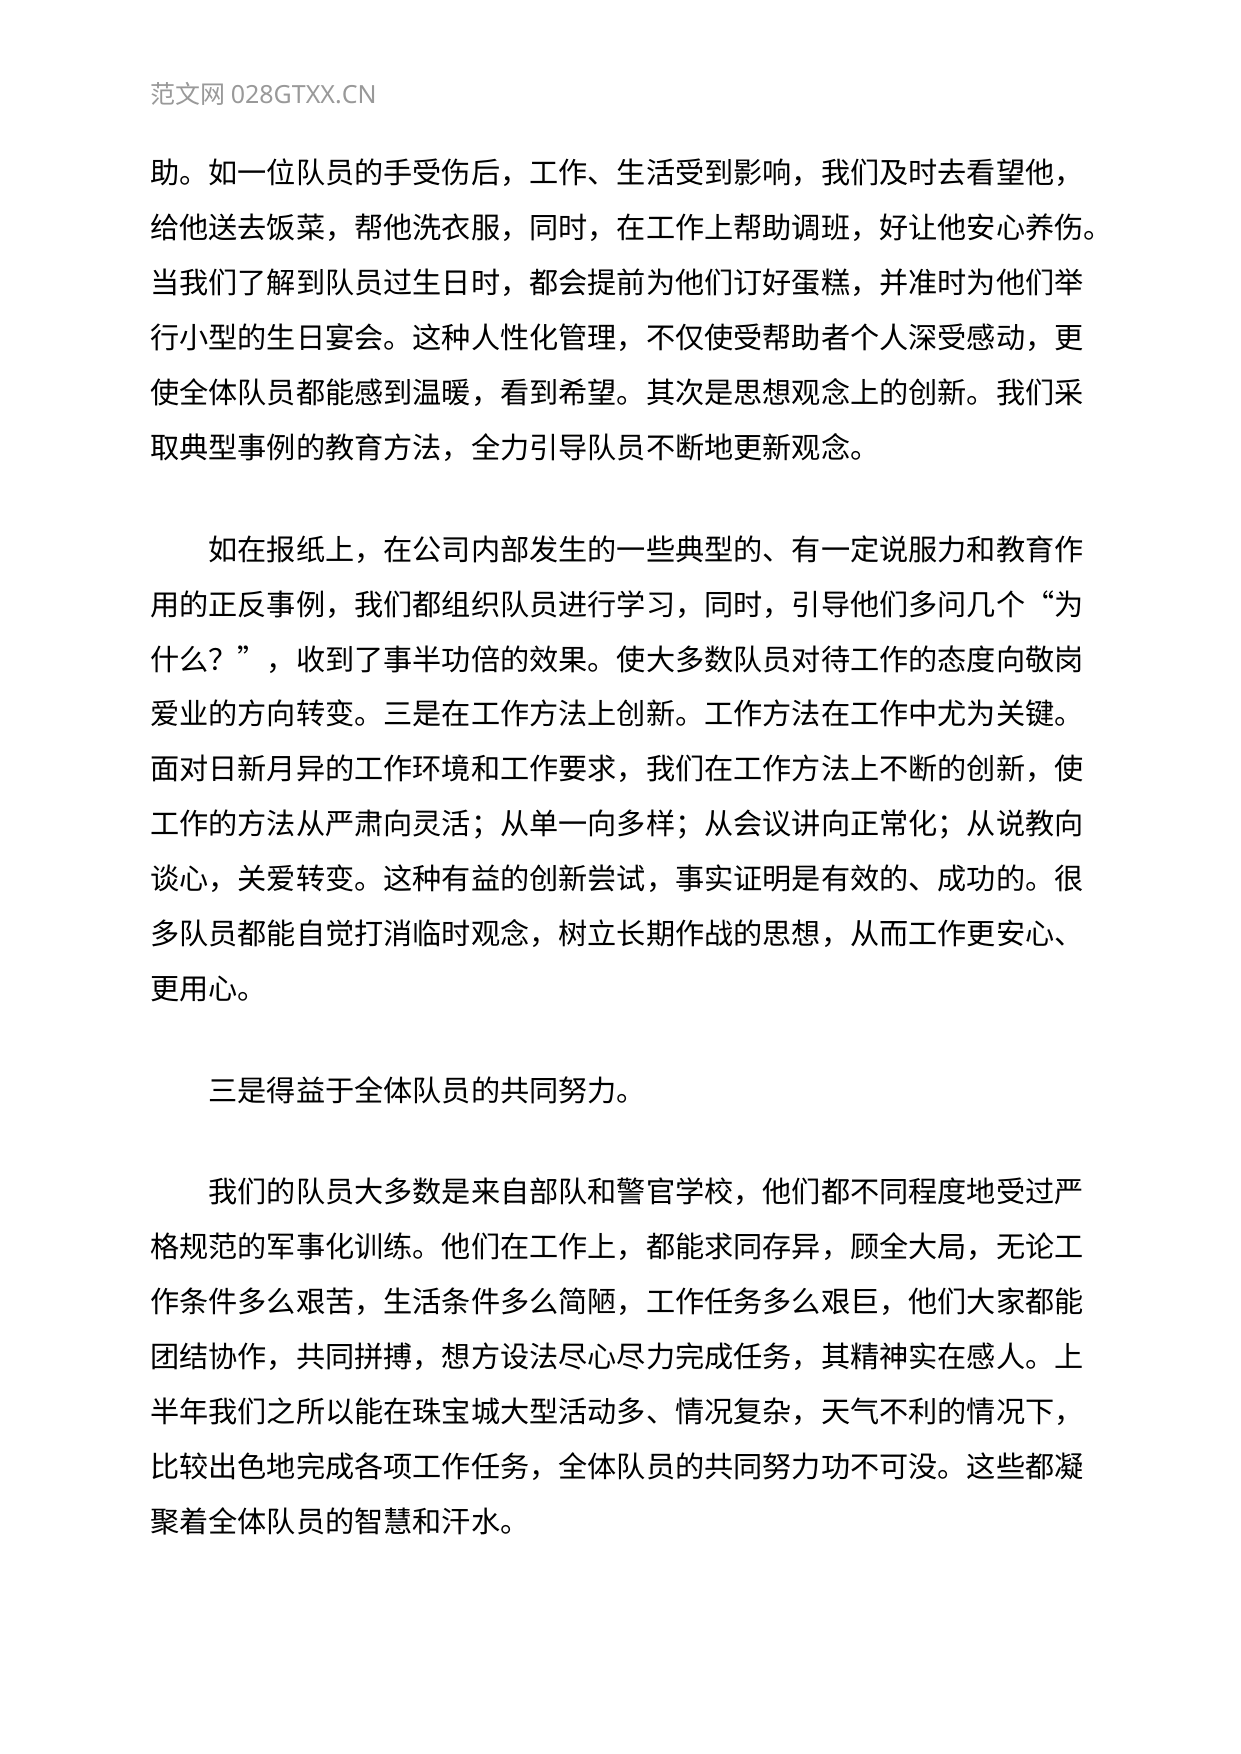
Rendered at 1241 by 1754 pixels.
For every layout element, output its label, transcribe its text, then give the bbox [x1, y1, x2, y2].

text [150, 150, 1090, 467]
text 如在报纸上，在公司内部发生的一些典型的、有一定说服力和教育作用的正反事例，我们都组织队员进行学习，同时，引导他们多问几个“为什么？”，收到了事半功倍的效果。使大多数队员对待工作的态度向敬岗爱业的方向转变。三是在工作方法上创新。工作方法在工作中尤为关键。面对日新月异的工作环境和工作要求，我们在工作方法上不断的创新，使工作的方法从严肃向灵活；从单一向多样；从会议讲向正常化；从说教向谈心，关爱转变。这种有益的创新尝试，事实证明是有效的、成功的。很多队员都能自觉打消临时观念，树立长期作战的思想，从而工作更安心、更用心。 [150, 526, 1090, 1008]
text 我们的队员大多数是来自部队和警官学校，他们都不同程度地受过严格规范的军事化训练。他们在工作上，都能求同存异，顾全大局，无论工作条件多么艰苦，生活条件多么简陋，工作任务多么艰巨，他们大家都能团结协作，共同拼搏，想方设法尽心尽力完成任务，其精神实在感人。上半年我们之所以能在珠宝城大型活动多、情况复杂，天气不利的情况下，比较出色地完成各项工作任务，全体队员的共同努力功不可没。这些都凝聚着全体队员的智慧和汗水。 [150, 1169, 1090, 1541]
text 三是得益于全体队员的共同努力。 [150, 1067, 1090, 1109]
